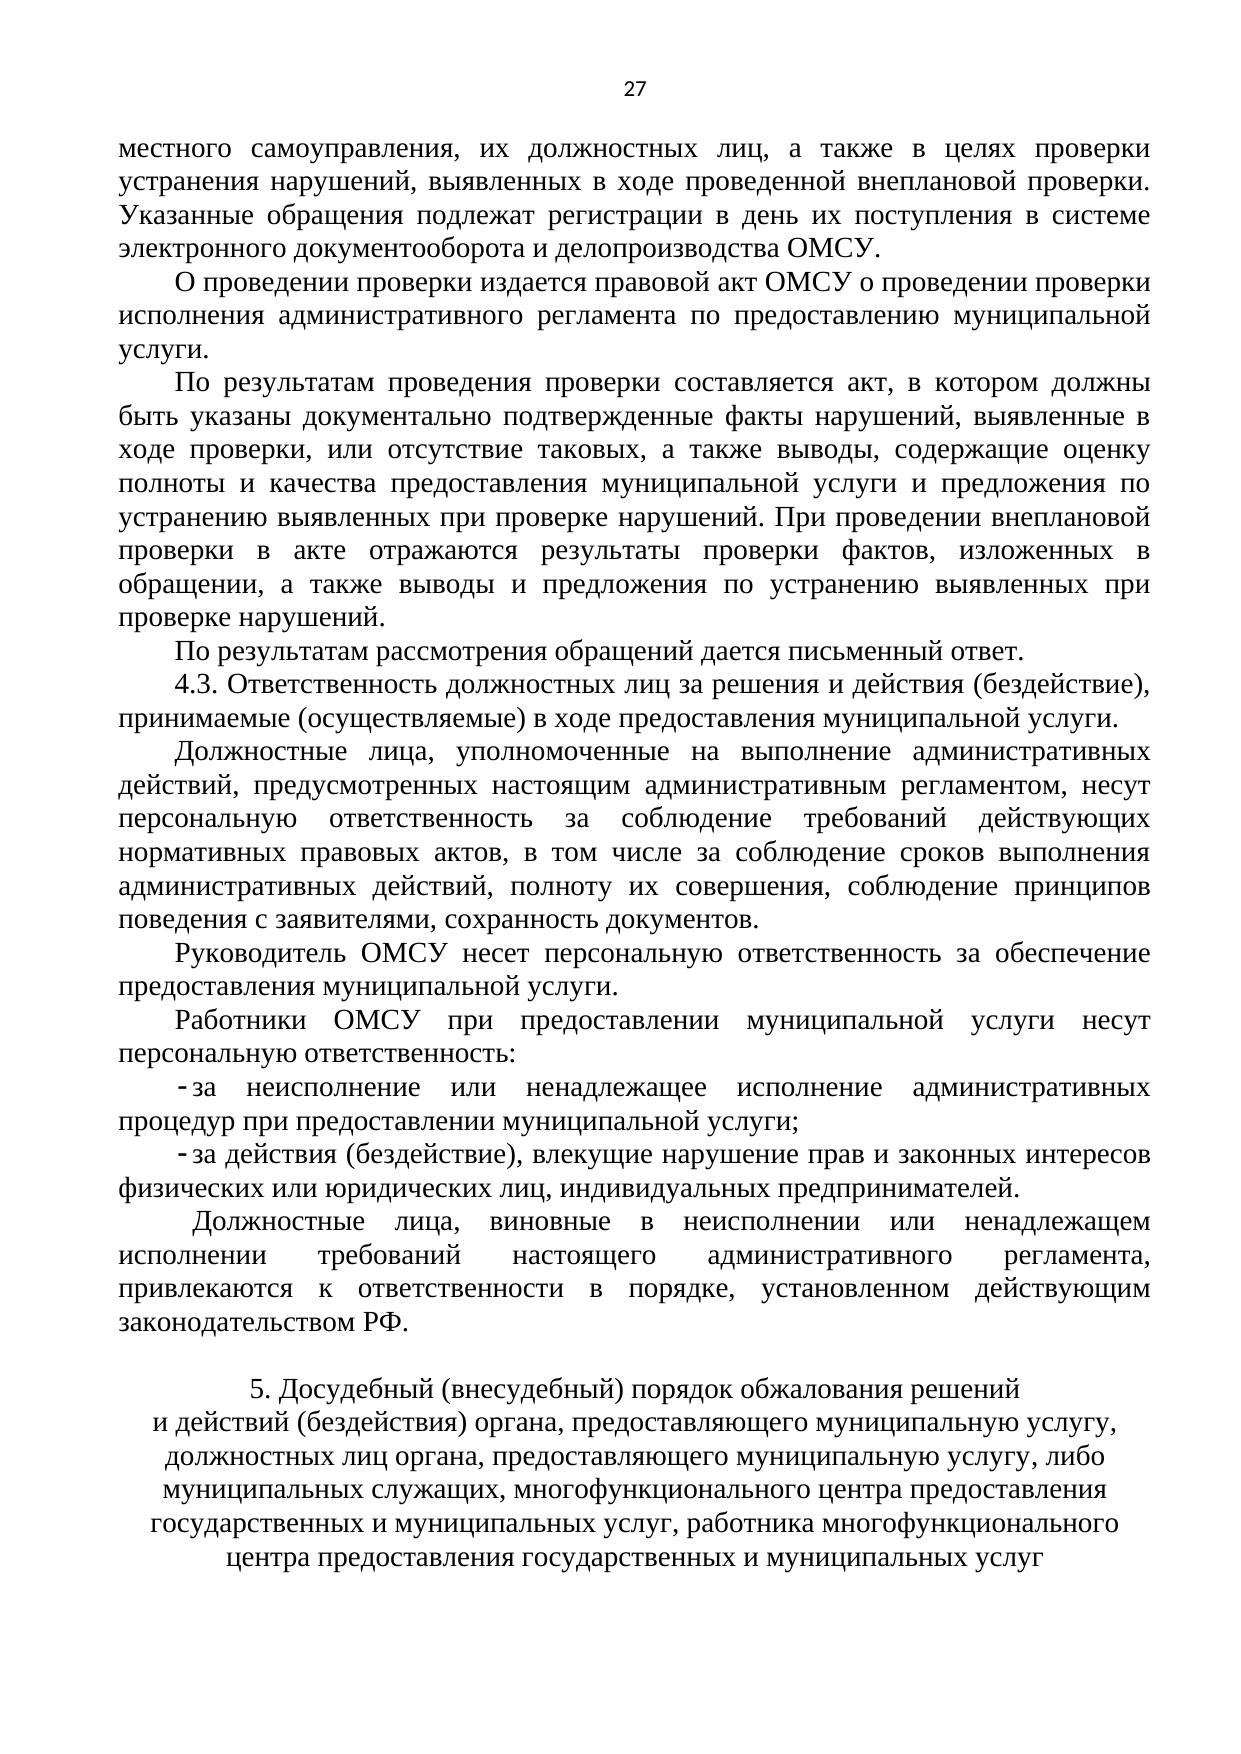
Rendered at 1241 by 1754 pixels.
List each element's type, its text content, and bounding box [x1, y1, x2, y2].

text По результатам рассмотрения обращений дается письменный ответ. [118, 633, 1152, 666]
text 4.3. Ответственность должностных лиц за решения и действия (бездействие), принимаемые (осуществляемые) в ходе предоставления муниципальной услуги. [118, 666, 1152, 733]
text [118, 130, 1152, 264]
text О проведении проверки издается правовой акт ОМСУ о проведении проверки исполнения административного регламента по предоставлению муниципальной услуги. [118, 264, 1152, 364]
text Руководитель ОМСУ несет персональную ответственность за обеспечение предоставления муниципальной услуги. [118, 935, 1152, 1002]
text Должностные лица, уполномоченные на выполнение административных действий, предусмотренных настоящим административным регламентом, несут персональную ответственность за соблюдение требований действующих нормативных правовых актов, в том числе за соблюдение сроков выполнения административных действий, полноту их совершения, соблюдение принципов поведения с заявителями, сохранность документов. [118, 733, 1152, 935]
list за действия (бездействие), влекущие нарушение прав и законных интересов физических или юридических лиц, индивидуальных предпринимателей. [118, 1136, 1152, 1203]
text Должностные лица, виновные в неисполнении или ненадлежащем исполнении требований настоящего административного регламента, привлекаются к ответственности в порядке, установленном действующим законодательством РФ. [118, 1203, 1152, 1337]
list за неисполнение или ненадлежащее исполнение административных процедур при предоставлении муниципальной услуги; [118, 1069, 1152, 1136]
text По результатам проведения проверки составляется акт, в котором должны быть указаны документально подтвержденные факты нарушений, выявленные в ходе проверки, или отсутствие таковых, а также выводы, содержащие оценку полноты и качества предоставления муниципальной услуги и предложения по устранению выявленных при проверке нарушений. При проведении внеплановой проверки в акте отражаются результаты проверки фактов, изложенных в обращении, а также выводы и предложения по устранению выявленных при проверке нарушений. [118, 364, 1152, 633]
text и действий (бездействия) органа, предоставляющего муниципальную услугу, должностных лиц органа, предоставляющего муниципальную услугу, либо муниципальных служащих, многофункционального центра предоставления государственных и муниципальных услуг, работника многофункционального центра предоставления государственных и муниципальных услуг [118, 1404, 1152, 1572]
text Работники ОМСУ при предоставлении муниципальной услуги несут персональную ответственность: [118, 1002, 1152, 1069]
text 5. Досудебный (внесудебный) порядок обжалования решений [118, 1371, 1152, 1404]
